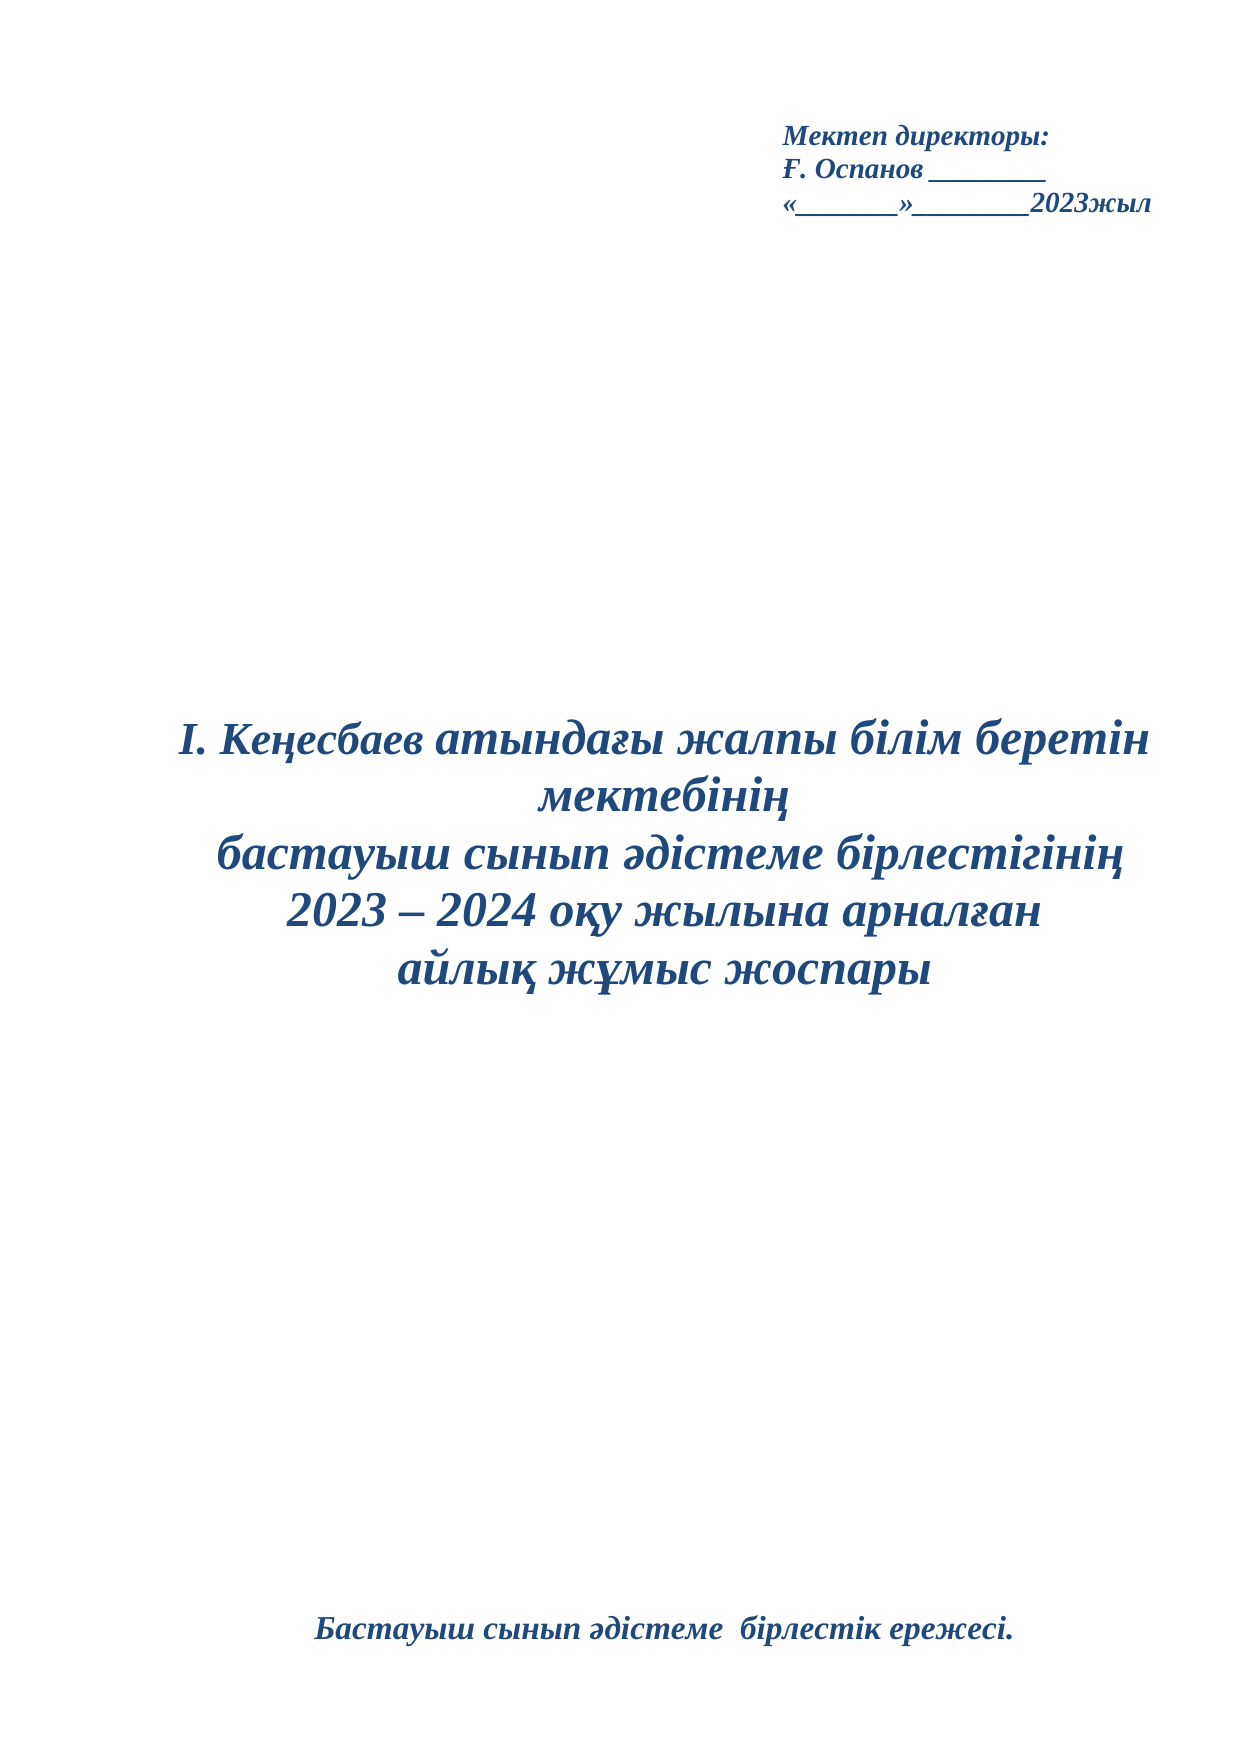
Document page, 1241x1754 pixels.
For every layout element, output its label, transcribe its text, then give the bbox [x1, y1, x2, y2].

text І. Кеңесбаев атындағы жалпы білім беретін мектебінің [177, 707, 1152, 822]
text Ғ. Оспанов ________ [177, 152, 1152, 185]
text айлық жұмыс жоспары [177, 937, 1152, 995]
text бастауыш сынып әдістеме бірлестігінің 2023 – 2024 оқу жылына арналған [177, 822, 1152, 937]
text «_______»________2023жыл [177, 185, 1152, 219]
text Бастауыш сынып әдістеме бірлестік ережесі. [177, 1608, 1152, 1647]
text Мектеп директоры: [177, 118, 1152, 152]
